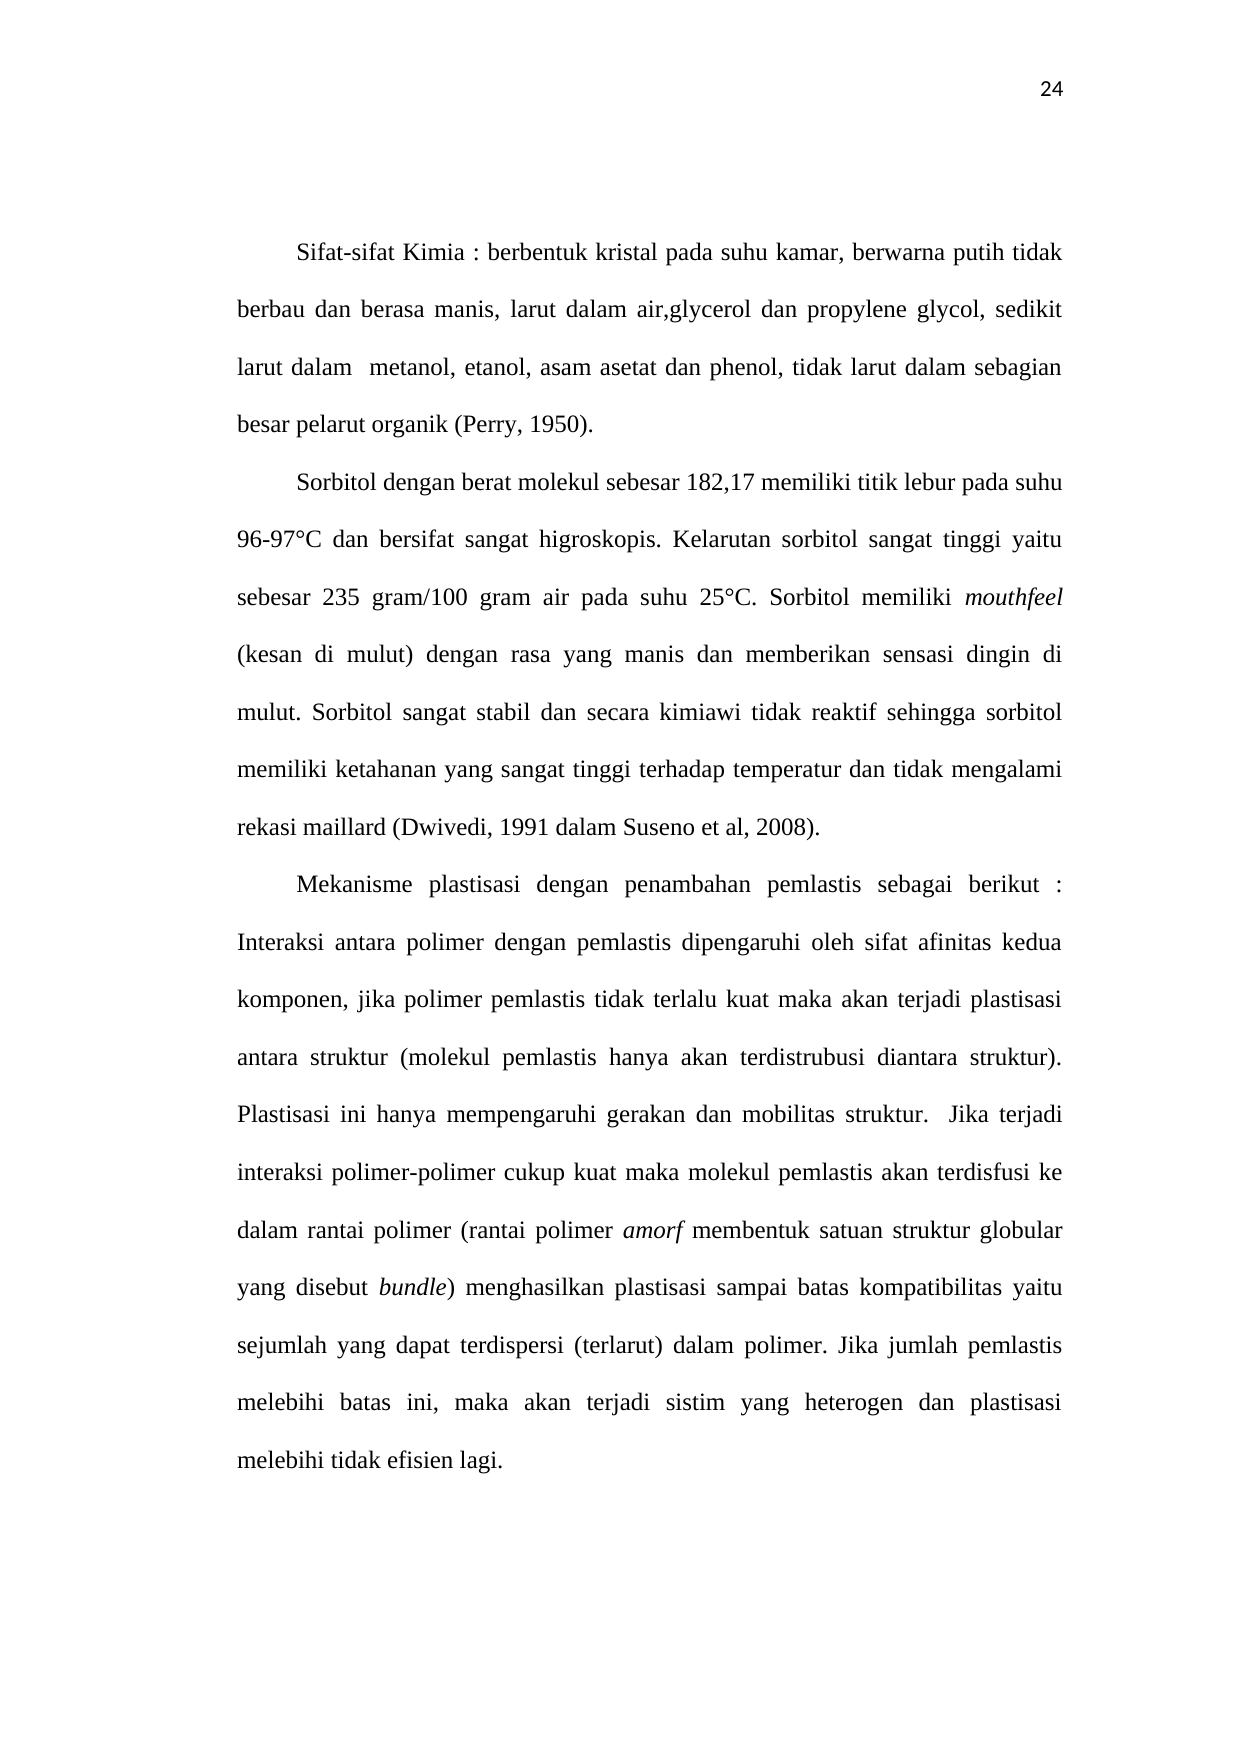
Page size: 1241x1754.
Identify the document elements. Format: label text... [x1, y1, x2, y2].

text Mekanisme plastisasi dengan penambahan pemlastis sebagai berikut : Interaksi antara polimer dengan pemlastis dipengaruhi oleh sifat afinitas kedua komponen, jika polimer pemlastis tidak terlalu kuat maka akan terjadi plastisasi antara struktur (molekul pemlastis hanya akan terdistrubusi diantara struktur). Plastisasi ini hanya mempengaruhi gerakan dan mobilitas struktur. Jika terjadi interaksi polimer-polimer cukup kuat maka molekul pemlastis akan terdisfusi ke dalam rantai polimer (rantai polimer amorf membentuk satuan struktur globular yang disebut bundle) menghasilkan plastisasi sampai batas kompatibilitas yaitu sejumlah yang dapat terdispersi (terlarut) dalam polimer. Jika jumlah pemlastis melebihi batas ini, maka akan terjadi sistim yang heterogen dan plastisasi melebihi tidak efisien lagi. [237, 869, 1063, 1473]
text Sorbitol dengan berat molekul sebesar 182,17 memiliki titik lebur pada suhu 96-97°C dan bersifat sangat higroskopis. Kelarutan sorbitol sangat tinggi yaitu sebesar 235 gram/100 gram air pada suhu 25°C. Sorbitol memiliki mouthfeel (kesan di mulut) dengan rasa yang manis dan memberikan sensasi dingin di mulut. Sorbitol sangat stabil dan secara kimiawi tidak reaktif sehingga sorbitol memiliki ketahanan yang sangat tinggi terhadap temperatur dan tidak mengalami rekasi maillard (Dwivedi, 1991 dalam Suseno et al, 2008). [237, 467, 1063, 841]
text Sifat-sifat Kimia : berbentuk kristal pada suhu kamar, berwarna putih tidak berbau dan berasa manis, larut dalam air,glycerol dan propylene glycol, sedikit larut dalam metanol, etanol, asam asetat dan phenol, tidak larut dalam sebagian besar pelarut organik (Perry, 1950). [237, 237, 1063, 438]
